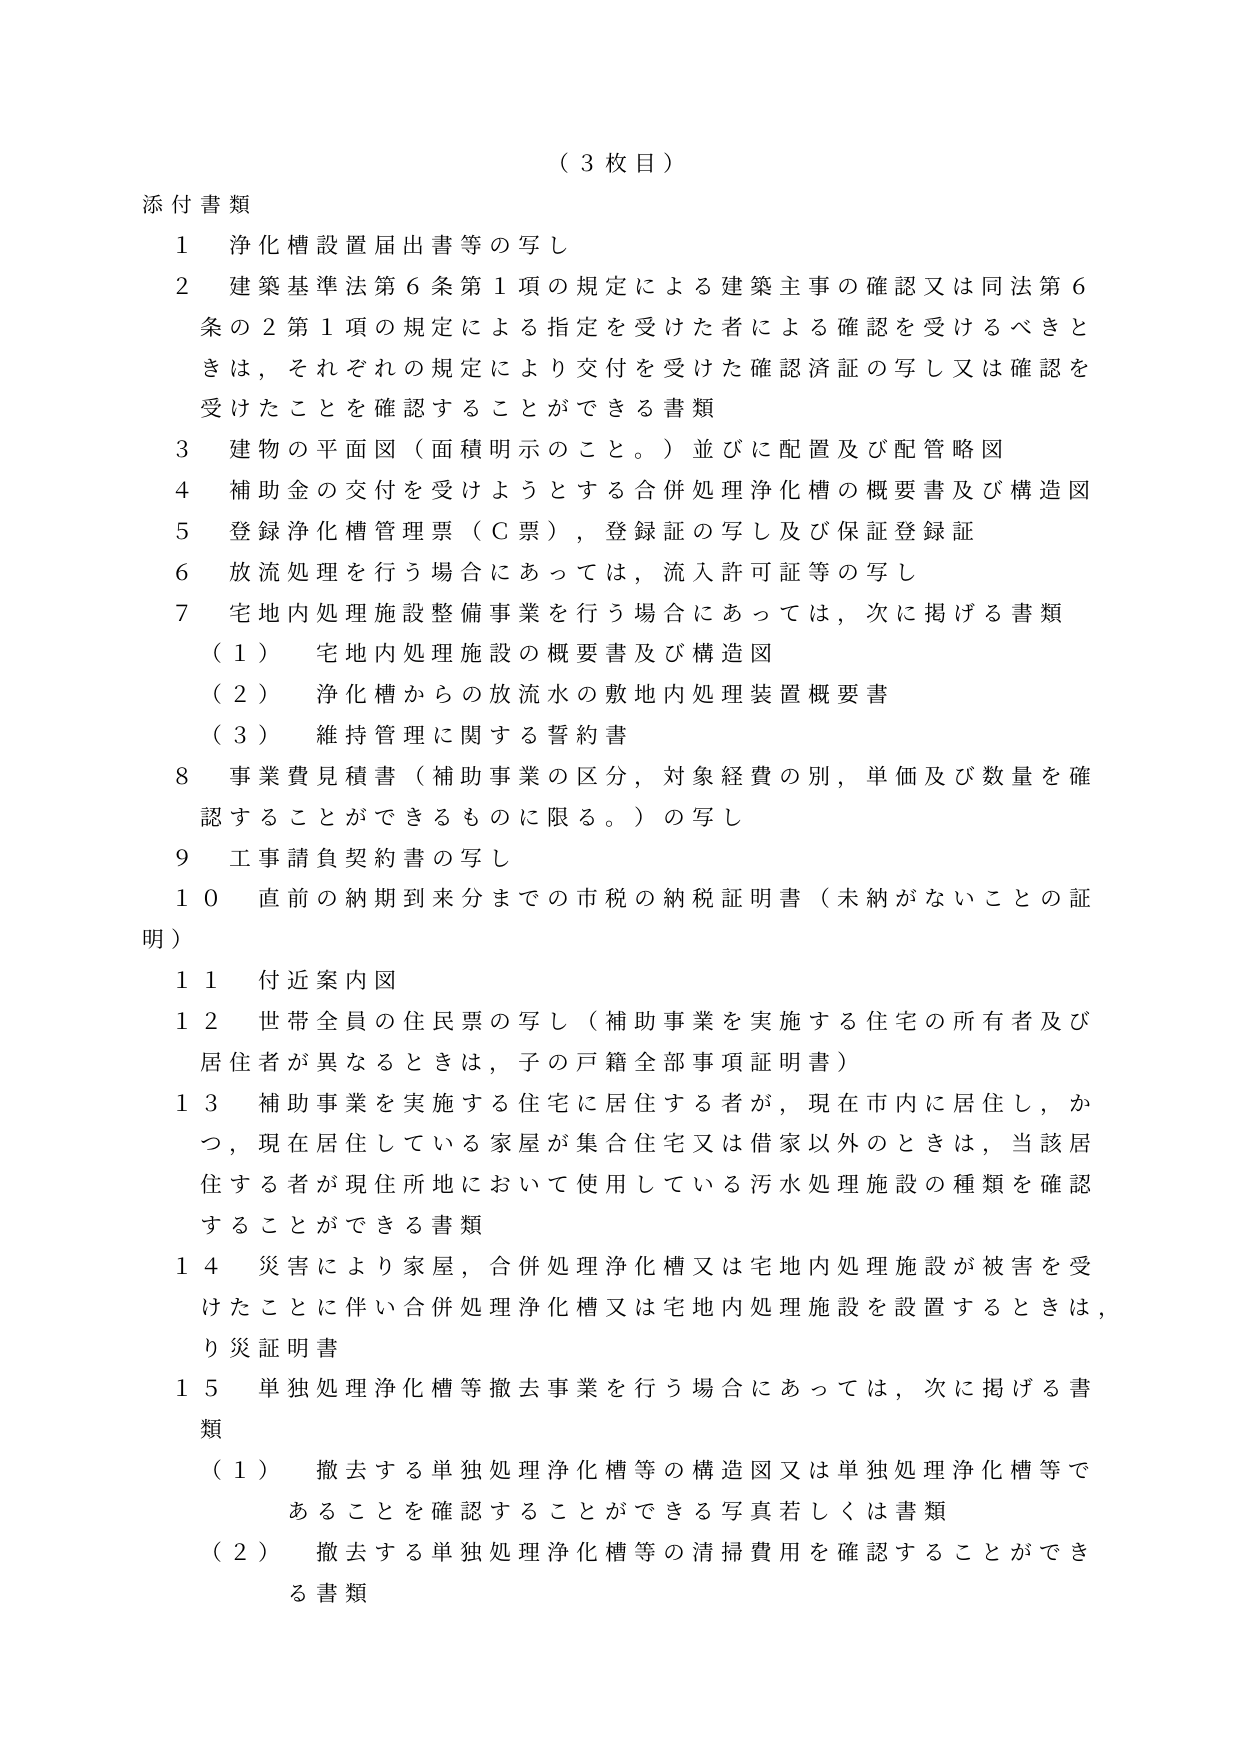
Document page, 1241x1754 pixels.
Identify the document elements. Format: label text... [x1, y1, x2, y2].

text （１） 撤去する単独処理浄化槽等の構造図又は単独処理浄化槽等であることを確認することができる写真若しくは書類 [194, 1449, 1098, 1530]
text （１） 宅地内処理施設の概要書及び構造図 [168, 632, 1098, 673]
text ９ 工事請負契約書の写し [142, 836, 1098, 877]
text １４ 災害により家屋，合併処理浄化槽又は宅地内処理施設が被害を受けたことに伴い合併処理浄化槽又は宅地内処理施設を設置するときは，り災証明書 [168, 1244, 1098, 1367]
text １１ 付近案内図 [142, 959, 1098, 999]
text （３） 維持管理に関する誓約書 [168, 714, 1098, 754]
text 添付書類 [142, 183, 1098, 224]
text ４ 補助金の交付を受けようとする合併処理浄化槽の概要書及び構造図 [142, 469, 1098, 509]
text ６ 放流処理を行う場合にあっては，流入許可証等の写し [142, 550, 1098, 591]
text ８ 事業費見積書（補助事業の区分，対象経費の別，単価及び数量を確認することができるものに限る。）の写し [168, 754, 1098, 836]
text １０ 直前の納期到来分までの市税の納税証明書（未納がないことの証明） [142, 877, 1098, 959]
text ２ 建築基準法第６条第１項の規定による建築主事の確認又は同法第６条の２第１項の規定による指定を受けた者による確認を受けるべきときは，それぞれの規定により交付を受けた確認済証の写し又は確認を受けたことを確認することができる書類 [168, 264, 1098, 428]
text （２） 浄化槽からの放流水の敷地内処理装置概要書 [168, 673, 1098, 714]
text １５ 単独処理浄化槽等撤去事業を行う場合にあっては，次に掲げる書類 [168, 1367, 1098, 1449]
text （３枚目） [142, 142, 1098, 183]
text １３ 補助事業を実施する住宅に居住する者が，現在市内に居住し，かつ，現在居住している家屋が集合住宅又は借家以外のときは，当該居住する者が現住所地において使用している汚水処理施設の種類を確認することができる書類 [168, 1081, 1098, 1244]
text （２） 撤去する単独処理浄化槽等の清掃費用を確認することができる書類 [194, 1530, 1098, 1612]
text １２ 世帯全員の住民票の写し（補助事業を実施する住宅の所有者及び居住者が異なるときは，子の戸籍全部事項証明書） [168, 999, 1098, 1081]
text ５ 登録浄化槽管理票（Ｃ票），登録証の写し及び保証登録証 [142, 509, 1098, 550]
text ７ 宅地内処理施設整備事業を行う場合にあっては，次に掲げる書類 [142, 591, 1098, 632]
text ３ 建物の平面図（面積明示のこと。）並びに配置及び配管略図 [142, 428, 1098, 469]
text １ 浄化槽設置届出書等の写し [142, 224, 1098, 264]
